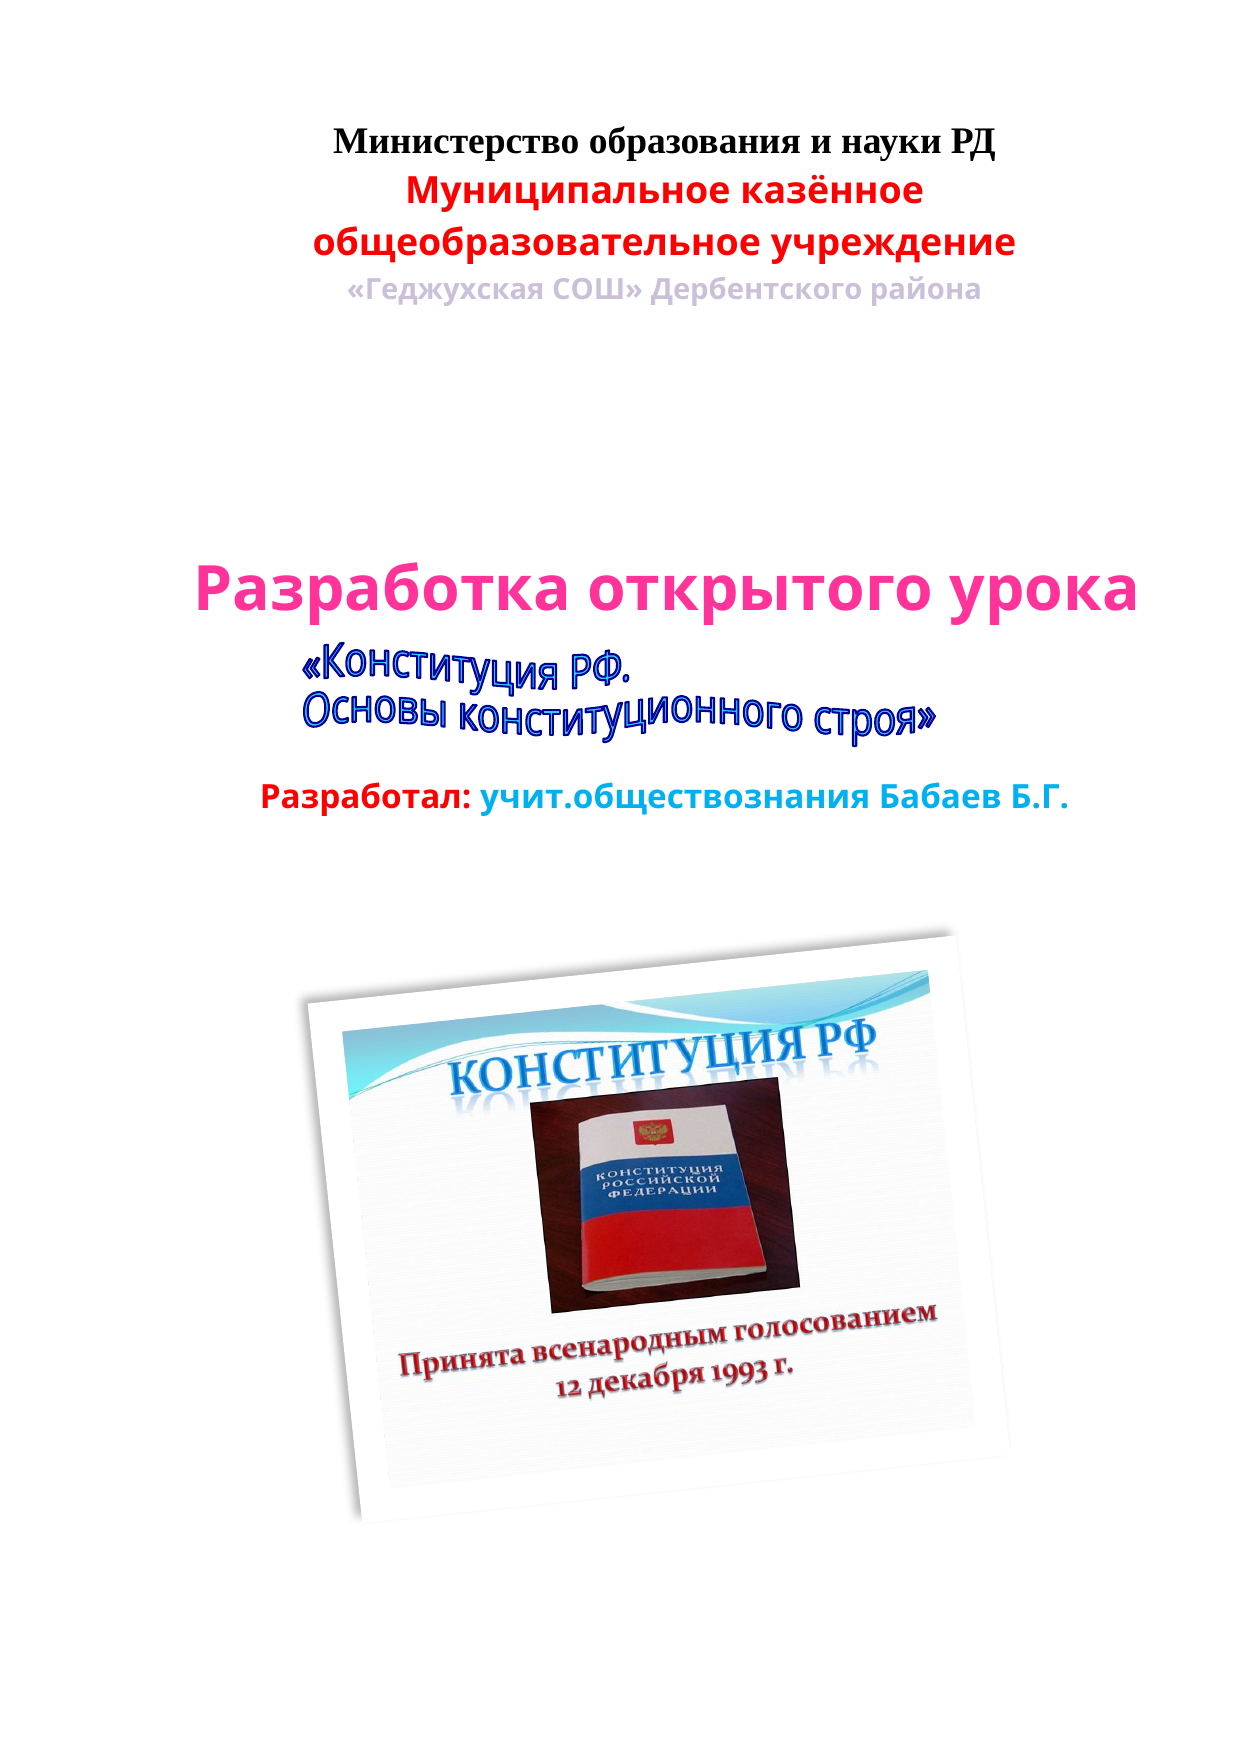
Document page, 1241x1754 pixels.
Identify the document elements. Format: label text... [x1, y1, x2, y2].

picture [343, 971, 975, 1488]
text Разработка открытого урока [177, 544, 1152, 629]
text Муниципальное казённое общеобразовательное учреждение [177, 164, 1152, 266]
text Разработал: учит.обществознания Бабаев Б.Г. [177, 773, 1152, 818]
text Министерство образования и науки РД [177, 118, 1152, 161]
text «Геджухская СОШ» Дербентского района [177, 268, 1152, 308]
